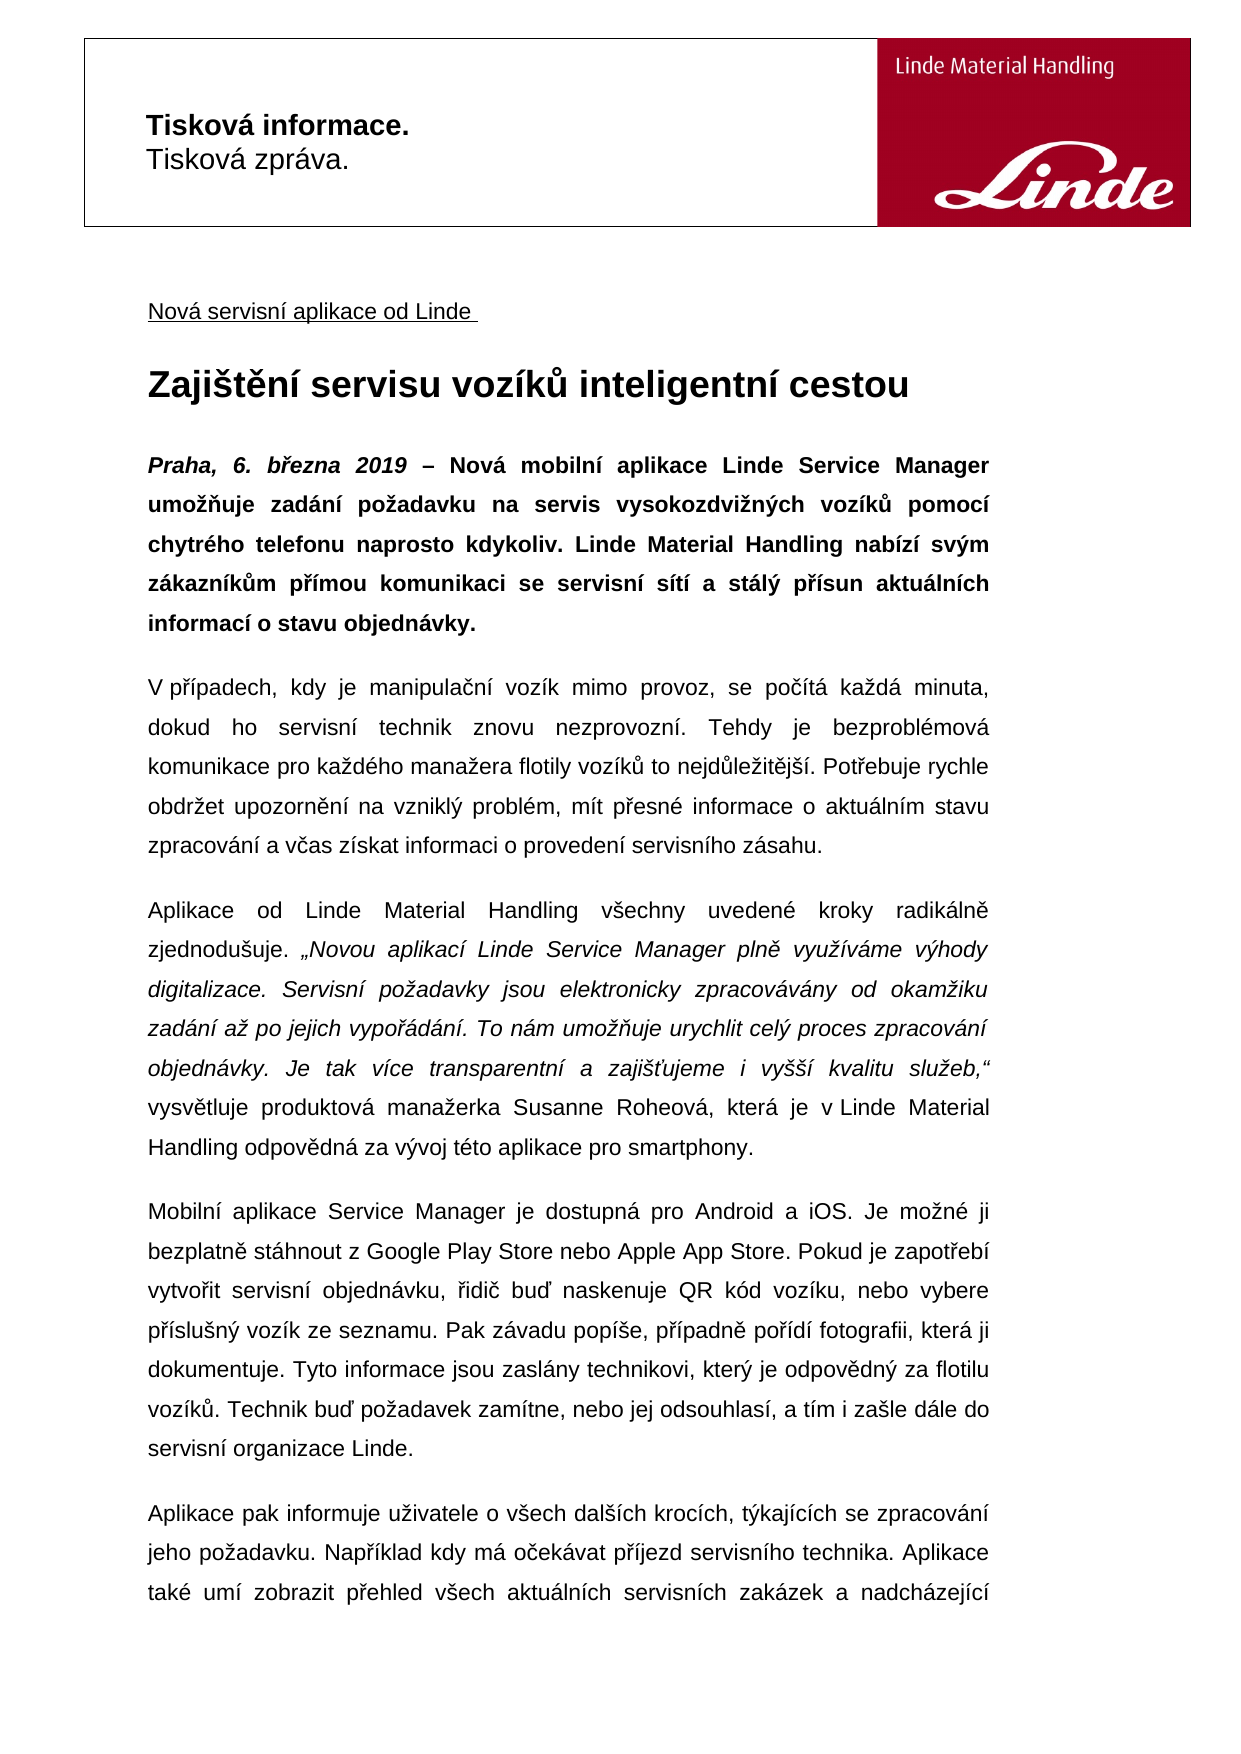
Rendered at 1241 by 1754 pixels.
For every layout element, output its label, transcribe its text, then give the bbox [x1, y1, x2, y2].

text Nová servisní aplikace od Linde [148, 298, 990, 324]
text V případech, kdy je manipulační vozík mimo provoz, se počítá každá minuta, dokud ho servisní technik znovu nezprovozní. Tehdy je bezproblémová komunikace pro každého manažera flotily vozíků to nejdůležitější. Potřebuje rychle obdržet upozornění na vzniklý problém, mít přesné informace o aktuálním stavu zpracování a včas získat informaci o provedení servisního zásahu. [148, 674, 990, 859]
text Praha, 6. března 2019 – Nová mobilní aplikace Linde Service Manager umožňuje zadání požadavku na servis vysokozdvižných vozíků pomocí chytrého telefonu naprosto kdykoliv. Linde Material Handling nabízí svým zákazníkům přímou komunikaci se servisní sítí a stálý přísun aktuálních informací o stavu objednávky. [148, 452, 990, 636]
text Aplikace od Linde Material Handling všechny uvedené kroky radikálně zjednodušuje. „Novou aplikací Linde Service Manager plně využíváme výhody digitalizace. Servisní požadavky jsou elektronicky zpracovávány od okamžiku zadání až po jejich vypořádání. To nám umožňuje urychlit celý proces zpracování objednávky. Je tak více transparentní a zajišťujeme i vyšší kvalitu služeb,“ vysvětluje produktová manažerka Susanne Roheová, která je v Linde Material Handling odpovědná za vývoj této aplikace pro smartphony. [148, 897, 990, 1160]
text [148, 1499, 990, 1605]
text Zajištění servisu vozíků inteligentní cestou [148, 362, 990, 405]
text Mobilní aplikace Service Manager je dostupná pro Android a iOS. Je možné ji bezplatně stáhnout z Google Play Store nebo Apple App Store. Pokud je zapotřebí vytvořit servisní objednávku, řidič buď naskenuje QR kód vozíku, nebo vybere příslušný vozík ze seznamu. Pak závadu popíše, případně pořídí fotografii, která ji dokumentuje. Tyto informace jsou zaslány technikovi, který je odpovědný za flotilu vozíků. Technik buď požadavek zamítne, nebo jej odsouhlasí, a tím i zašle dále do servisní organizace Linde. [148, 1198, 990, 1461]
picture [877, 38, 1191, 227]
